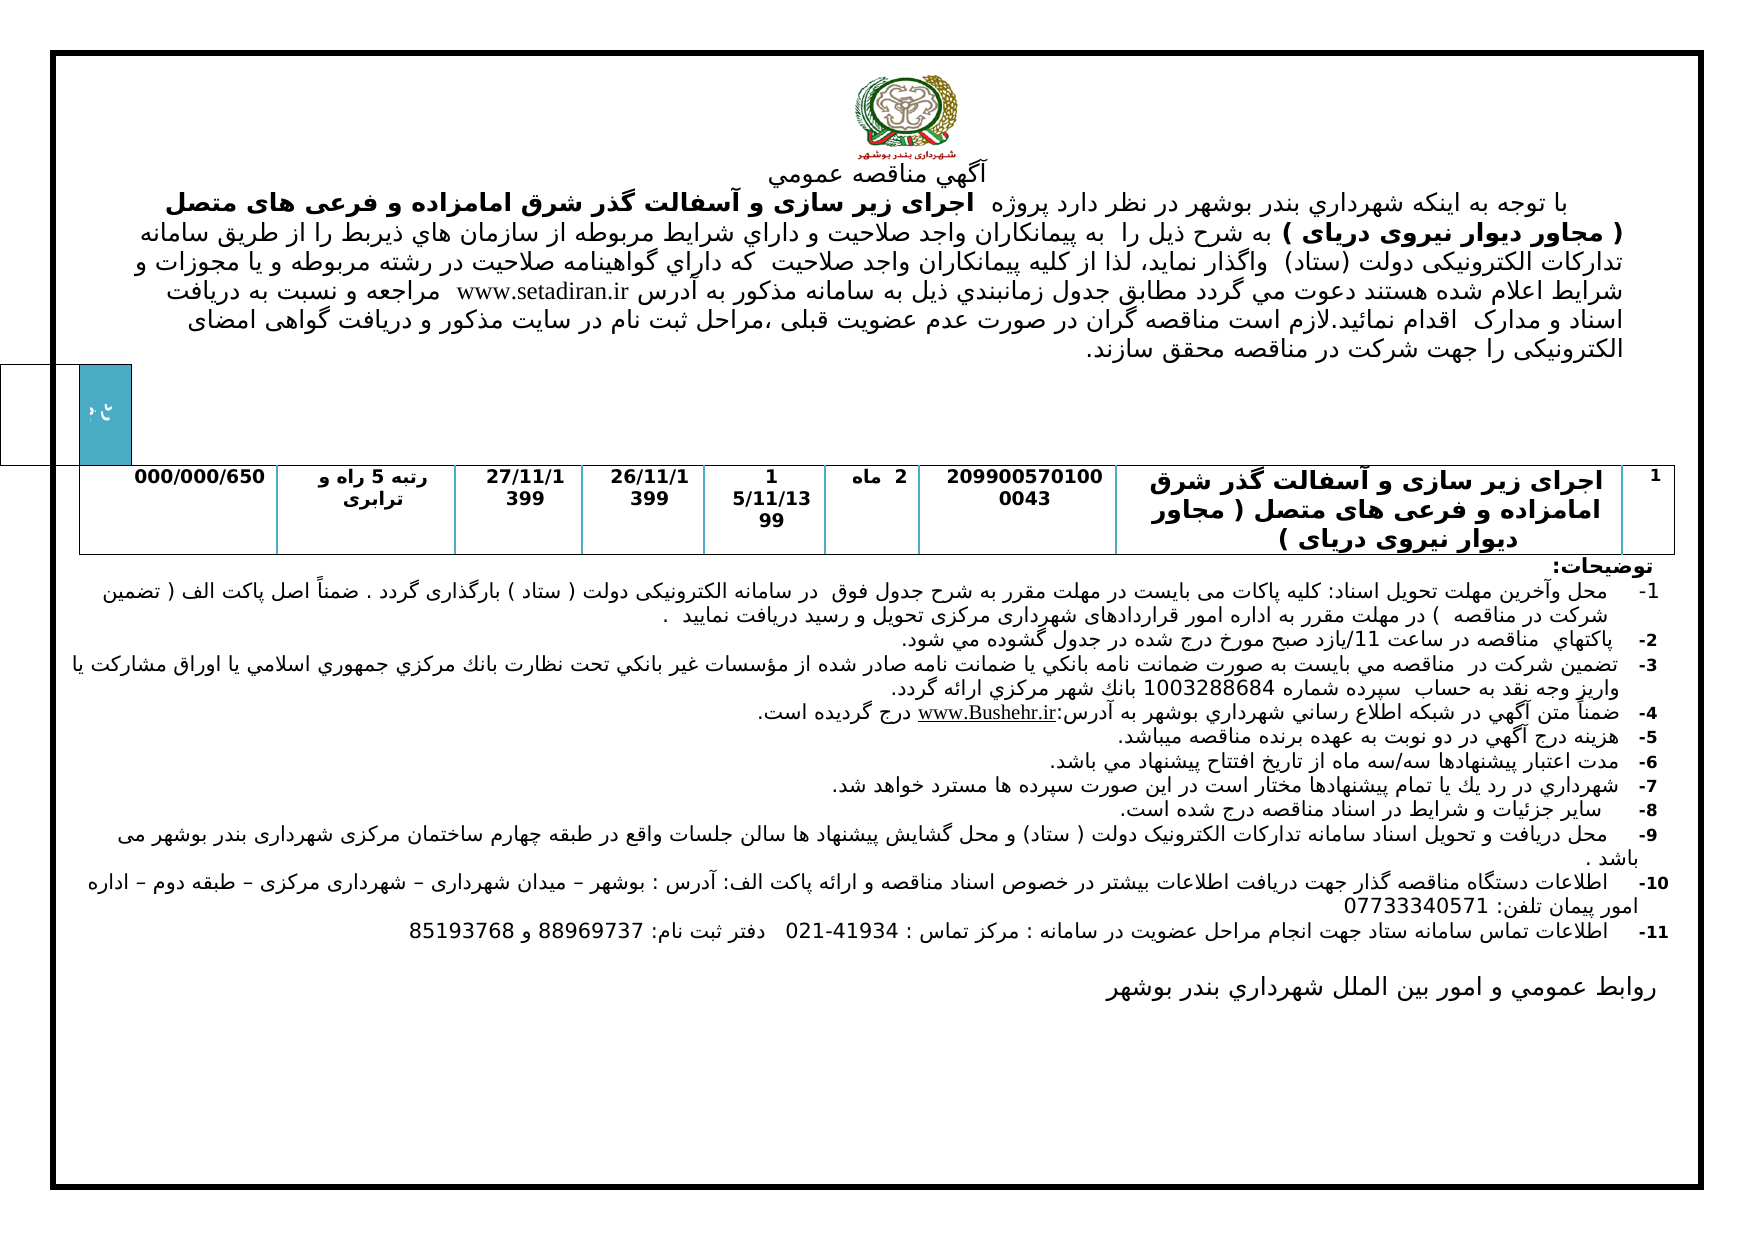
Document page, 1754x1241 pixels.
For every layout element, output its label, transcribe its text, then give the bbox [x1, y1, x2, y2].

text توضيحات: [59, 554, 1653, 579]
table_cell 15/11/1399 [705, 466, 824, 553]
list پاكتهاي مناقصه در ساعت 11/یازد صبح مورخ درج شده در جدول گشوده مي شود. [59, 627, 1639, 652]
list ساير جزئيات و شرايط در اسناد مناقصه درج شده است. [59, 797, 1639, 822]
list مدت اعتبار پيشنهادها سه/سه ماه از تاريخ افتتاح پيشنهاد مي باشد. [59, 749, 1639, 773]
table_cell 26/11/1399 [583, 466, 703, 553]
text با توجه به اينكه شهرداري بندر بوشهر در نظر دارد پروژه اجرای زیر سازی و آسفالت گذر شرق امامزاده و فرعی های متصل ( مجاور دیوار نیروی دریای ) به شرح ذيل را به پيمانكاران واجد صلاحيت و داراي شرايط مربوطه از سازمان هاي ذيربط را از طریق سامانه تدارکات الکترونیکی دولت (ستاد) واگذار نمايد، لذا از كليه پيمانكاران واجد صلاحيت كه داراي گواهينامه صلاحيت در رشته مربوطه و یا مجوزات و شرایط اعلام شده هستند دعوت مي گردد مطابق جدول زمانبندي ذيل به سامانه مذکور به آدرس www.setadiran.ir مراجعه و نسبت به دریافت اسناد و مدارک اقدام نمائید.لازم است مناقصه گران در صورت عدم عضویت قبلی ،مراحل ثبت نام در سایت مذکور و دریافت گواهی امضای الکترونیکی را جهت شرکت در مناقصه محقق سازند. [133, 189, 1624, 364]
table_cell 1 [1623, 466, 1674, 553]
list اطلاعات دستگاه مناقصه گذار جهت دریافت اطلاعات بیشتر در خصوص اسناد مناقصه و ارائه پاکت الف: آدرس : بوشهر – میدان شهرداری – شهرداری مرکزی – طبقه دوم – اداره امور پیمان تلفن: 07733340571 [59, 870, 1639, 919]
table_header رد يف [80, 365, 131, 465]
list تضمين شركت در مناقصه مي بايست به صورت ضمانت نامه بانكي يا ضمانت نامه صادر شده از مؤسسات غير بانكي تحت نظارت بانك مركزي جمهوري اسلامي يا اوراق مشاركت يا واريز وجه نقد به حساب سپرده شماره 1003288684 بانك شهر مركزي ارائه گردد. [59, 652, 1639, 700]
list هزينه درج آگهي در دو نوبت به عهده برنده مناقصه ميباشد. [59, 724, 1639, 749]
list محل دریافت و تحویل اسناد سامانه تدارکات الکترونیک دولت ( ستاد) و محل گشایش پیشنهاد ها سالن جلسات واقع در طبقه چهارم ساختمان مرکزی شهرداری بندر بوشهر می باشد . [59, 822, 1639, 870]
list اطلاعات تماس سامانه ستاد جهت انجام مراحل عضویت در سامانه : مرکز تماس : 41934-021 دفتر ثبت نام: 88969737 و 85193768 [59, 919, 1639, 943]
text روابط عمومي و امور بين الملل شهرداري بندر بوشهر [59, 943, 1657, 1001]
table_cell 000/000/650 [80, 466, 276, 553]
list ضمناً متن آگهي در شبكه اطلاع رساني شهرداري بوشهر به آدرس:www.Bushehr.ir درج گرديده است. [59, 700, 1639, 724]
table_cell 2 ماه [826, 466, 918, 553]
list شهرداري در رد يك يا تمام پيشنهادها مختار است در اين صورت سپرده ها مسترد خواهد شد. [59, 773, 1639, 797]
table_cell 2099005701000043 [920, 466, 1115, 553]
text آگهي مناقصه عمومي [59, 159, 1695, 189]
table_cell رتبه 5 راه و ترابری [278, 466, 454, 553]
list محل وآخرين مهلت تحويل اسناد: کلیه پاکات می بایست در مهلت مقرر به شرح جدول فوق در سامانه الکترونیکی دولت ( ستاد ) بارگذاری گردد . ضمناً اصل پاکت الف ( تضمین شرکت در مناقصه ) در مهلت مقرر به اداره امور قراردادهای شهرداری مرکزی تحویل و رسید دریافت نمایید . [59, 579, 1639, 627]
picture [852, 75, 960, 160]
table_cell 27/11/1399 [456, 466, 581, 553]
table_cell اجرای زیر سازی و آسفالت گذر شرق امامزاده و فرعی های متصل ( مجاور دیوار نیروی دریای ) [1117, 466, 1621, 553]
